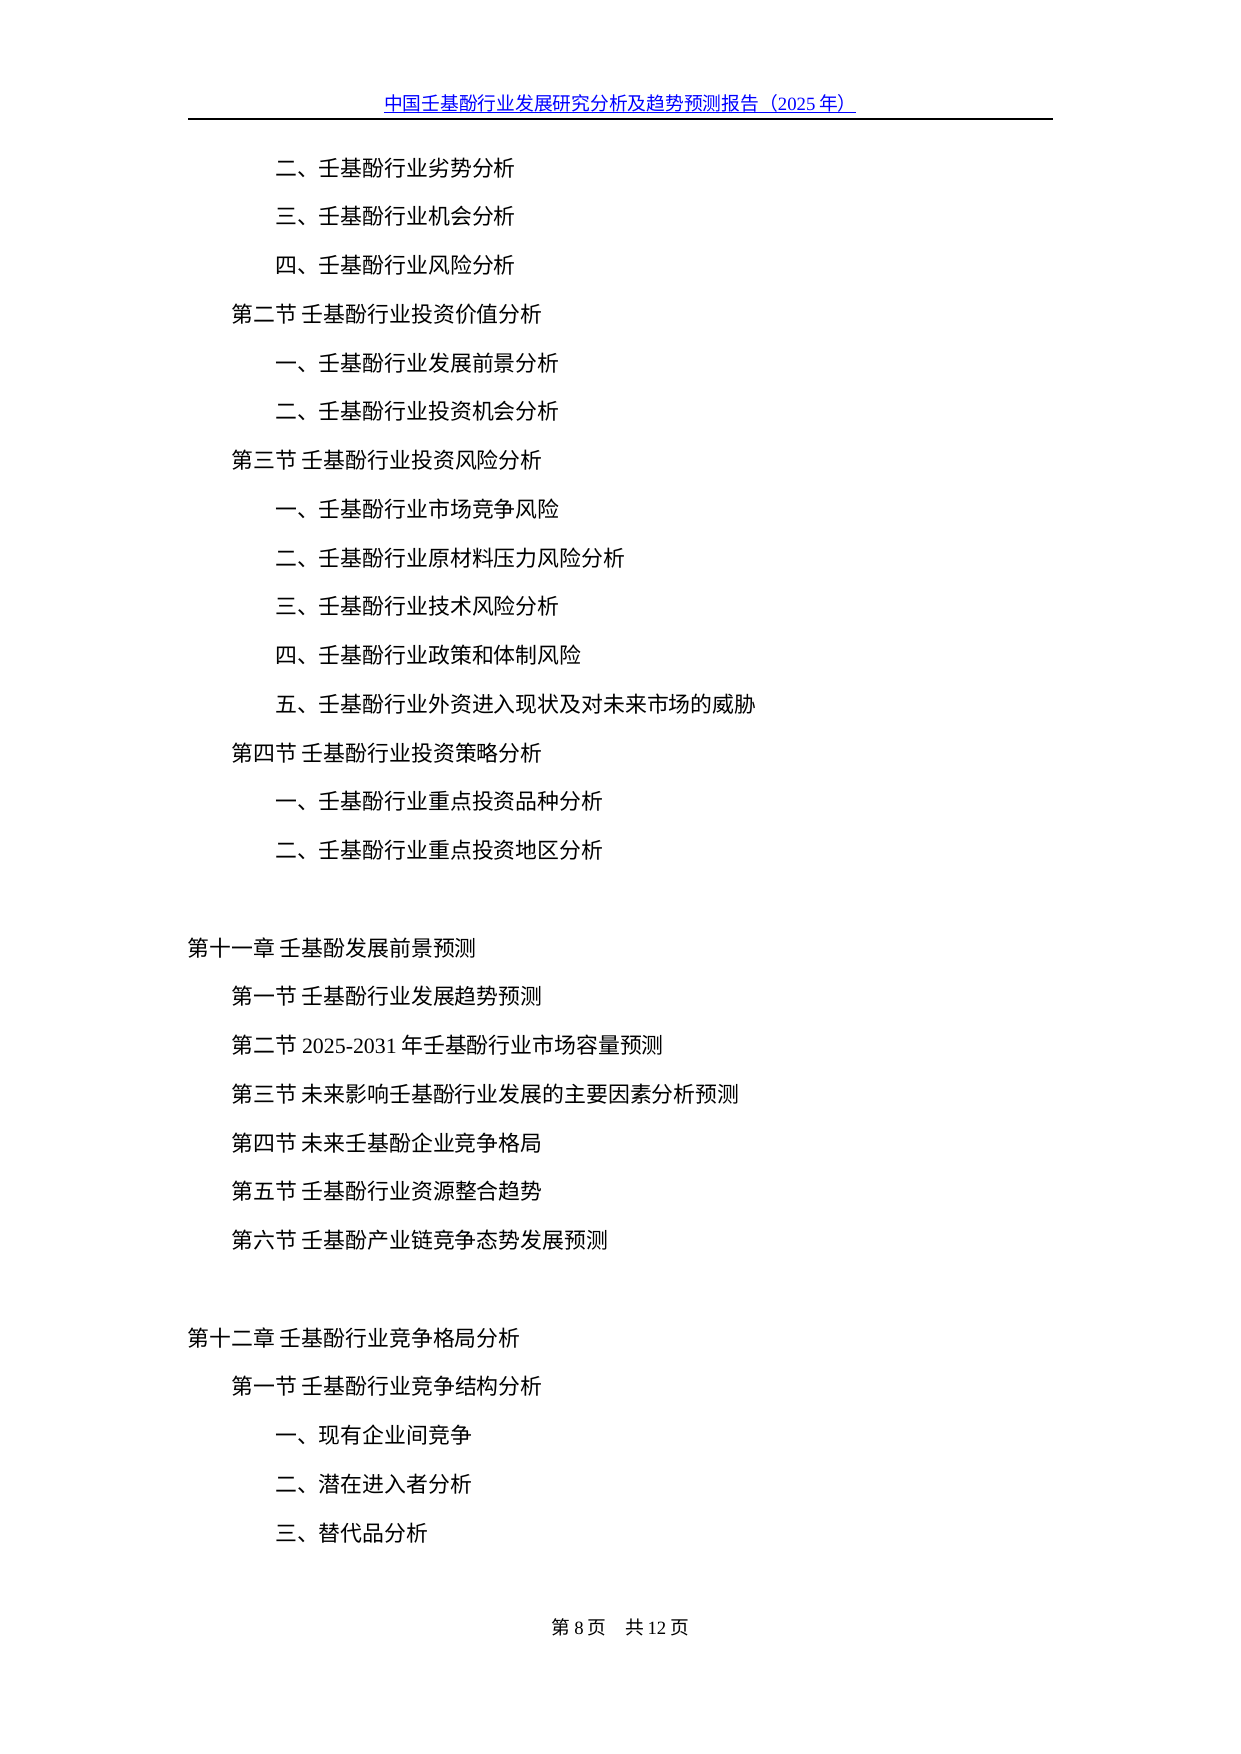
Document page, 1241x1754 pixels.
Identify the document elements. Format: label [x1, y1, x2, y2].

text [187, 150, 1053, 1548]
